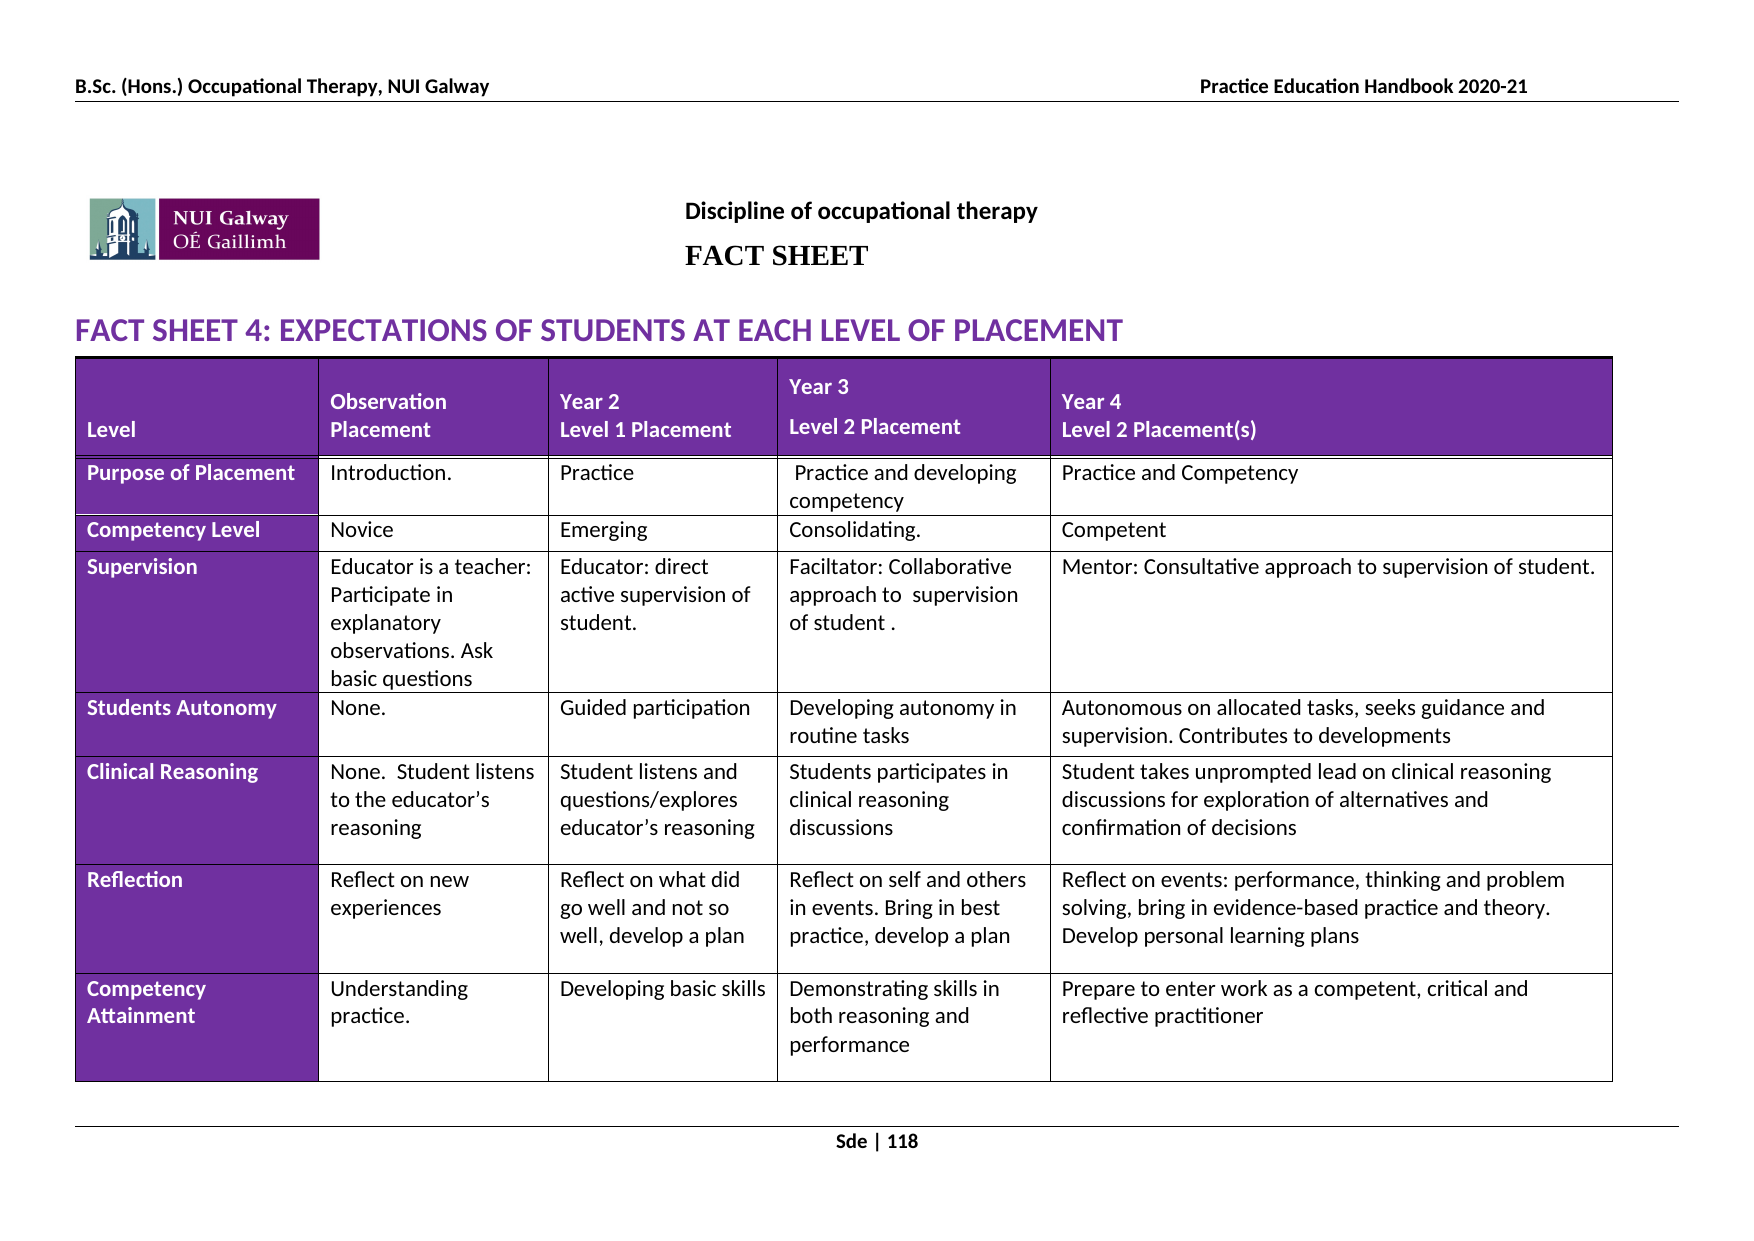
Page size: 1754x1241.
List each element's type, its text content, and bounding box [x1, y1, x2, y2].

table_cell Novice [319, 516, 548, 551]
table_cell None. Student listens to the educator’s reasoning [319, 757, 548, 864]
table_header Discipline of occupational therapy fact sheet [674, 195, 1612, 284]
table_cell Competency Attainment [76, 974, 318, 1081]
table_cell Faciltator: Collaborative approach to supervision of student . [778, 552, 1050, 692]
table_cell Competent [1051, 516, 1612, 551]
table_cell Reflect on new experiences [319, 865, 548, 973]
table_cell Student listens and questions/explores educator’s reasoning [549, 757, 777, 864]
table_cell Educator is a teacher: Participate in explanatory observations. Ask basic questions [319, 552, 548, 692]
table_cell None. [319, 693, 548, 756]
table_header Year 4 Level 2 Placement(s) [1051, 359, 1612, 455]
table_cell Clinical Reasoning [76, 757, 318, 864]
table_cell Competency Level [76, 516, 318, 551]
table_cell Autonomous on allocated tasks, seeks guidance and supervision. Contributes to developments [1051, 693, 1612, 756]
table_cell Practice and Competency [1051, 459, 1612, 514]
table_cell Demonstrating skills in both reasoning and performance [778, 974, 1050, 1081]
table_cell Reflect on events: performance, thinking and problem solving, bring in evidence-based practice and theory. Develop personal learning plans [1051, 865, 1612, 973]
table_cell Students participates in clinical reasoning discussions [778, 757, 1050, 864]
table_cell Practice and developing competency [778, 459, 1050, 514]
table_header Observation Placement [319, 359, 548, 455]
table_header Year 2 Level 1 Placement [549, 359, 777, 455]
table_header Level [76, 359, 318, 455]
table_cell Reflection [76, 865, 318, 973]
table_cell Developing basic skills [549, 974, 777, 1081]
subtitle FACT SHEET 4: EXPECTATIONS OF STUDENTS AT EACH LEVEL OF PLACEMENT [75, 309, 1679, 350]
table_cell Reflect on what did go well and not so well, develop a plan [549, 865, 777, 973]
table_cell Practice [549, 459, 777, 514]
table_cell Understanding practice. [319, 974, 548, 1081]
table_cell Supervision [76, 552, 318, 692]
table_cell Educator: direct active supervision of student. [549, 552, 777, 692]
table_header [75, 195, 673, 284]
table_cell Mentor: Consultative approach to supervision of student. [1051, 552, 1612, 692]
table_cell Student takes unprompted lead on clinical reasoning discussions for exploration of alternatives and confirmation of decisions [1051, 757, 1612, 864]
table_cell Consolidating. [778, 516, 1050, 551]
table_cell Emerging [549, 516, 777, 551]
table_cell Purpose of Placement [76, 459, 318, 514]
table_cell Guided participation [549, 693, 777, 756]
table_cell Prepare to enter work as a competent, critical and reflective practitioner [1051, 974, 1612, 1081]
table_cell Introduction. [319, 459, 548, 514]
table_cell Developing autonomy in routine tasks [778, 693, 1050, 756]
table_cell Students Autonomy [76, 693, 318, 756]
picture [86, 195, 323, 263]
table_header Year 3 Level 2 Placement [778, 359, 1050, 455]
table_cell Reflect on self and others in events. Bring in best practice, develop a plan [778, 865, 1050, 973]
